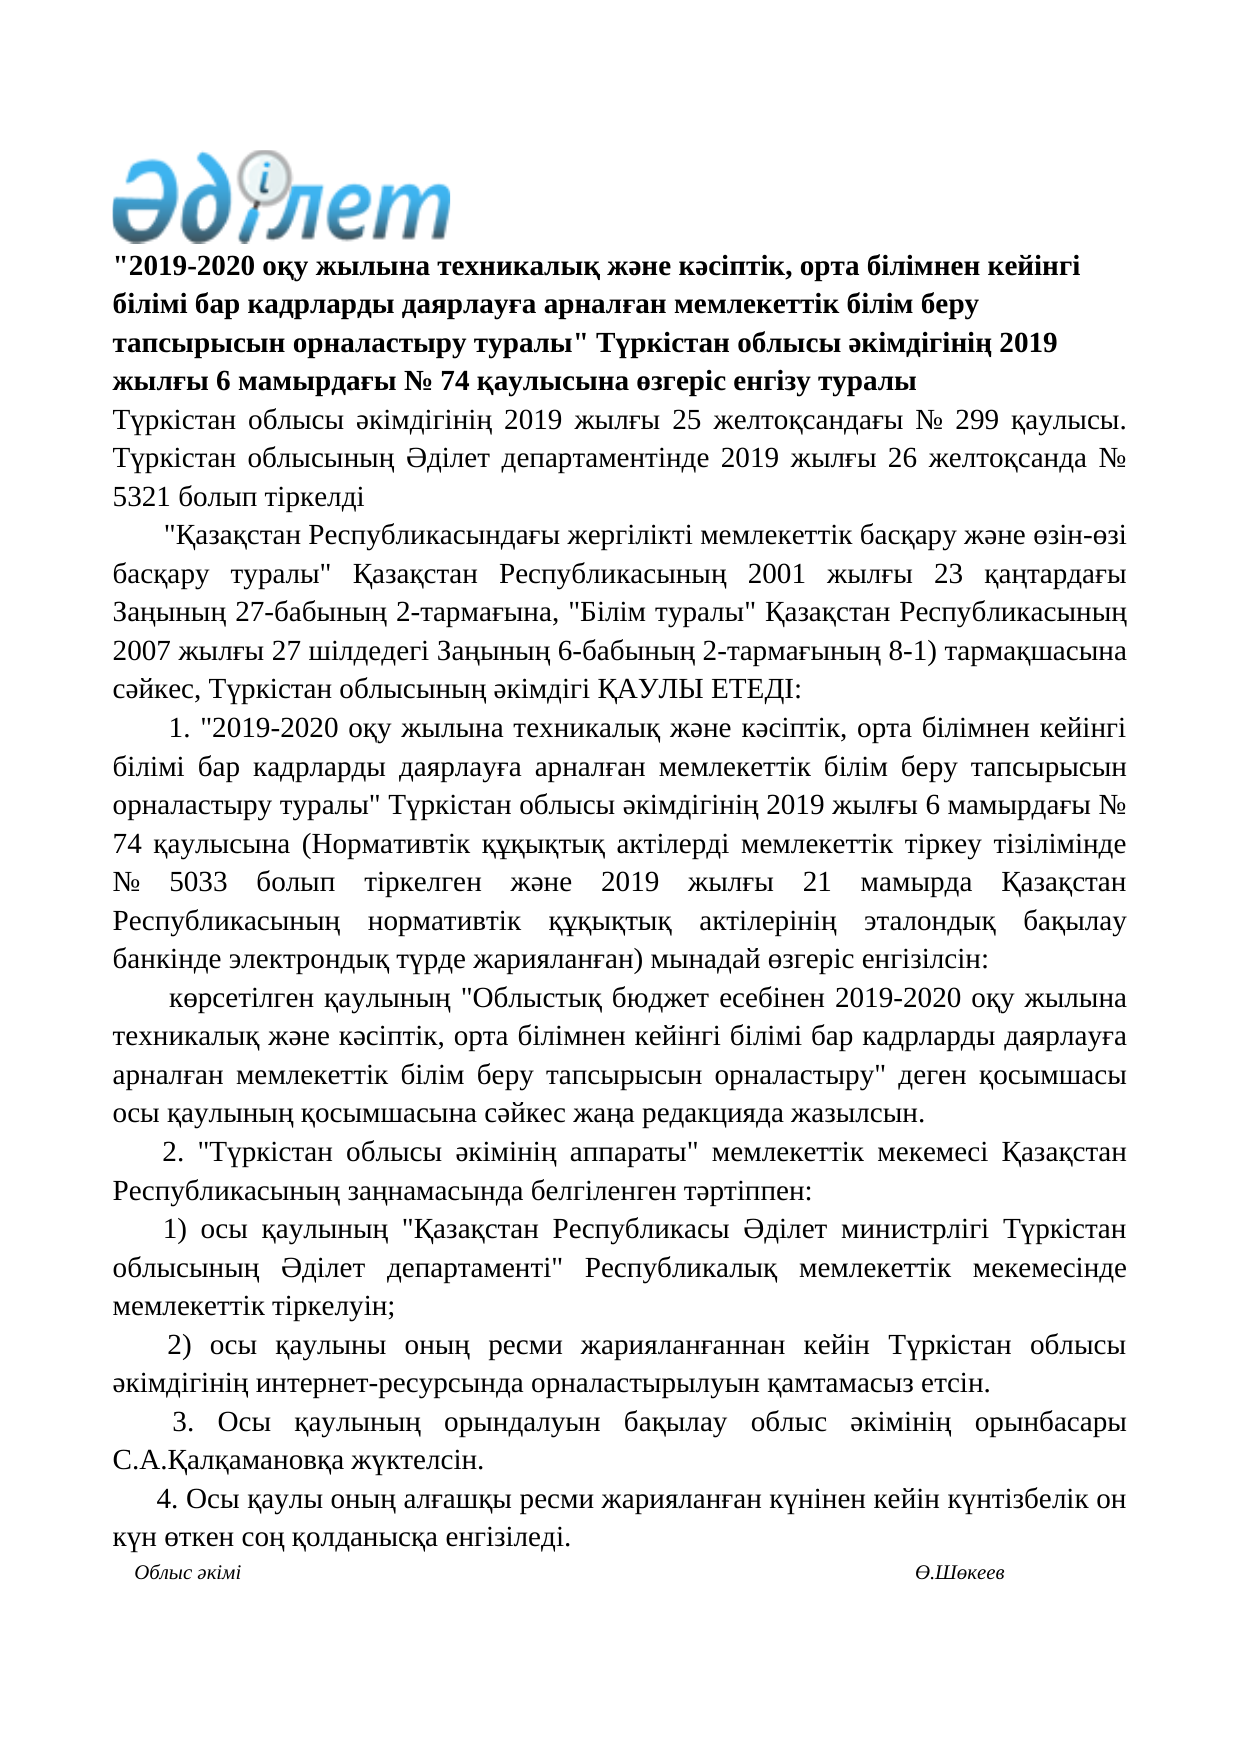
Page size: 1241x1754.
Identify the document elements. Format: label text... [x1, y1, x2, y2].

text 2) осы қаулыны оның ресми жарияланғаннан кейін Түркістан облысы әкімдігінің интернет-ресурсында орналастырылуын қамтамасыз етсін. [112, 1327, 1128, 1399]
text "Қазақстан Республикасындағы жергілікті мемлекеттік басқару және өзін-өзі басқару туралы" Қазақстан Республикасының 2001 жылғы 23 қаңтардағы Заңының 27-бабының 2-тармағына, "Бiлiм туралы" Қазақстан Республикасының 2007 жылғы 27 шiлдедегi Заңының 6-бабының 2-тармағының 8-1) тармақшасына сәйкес, Түркістан облысының әкiмдiгi ҚАУЛЫ ЕТЕДI: [112, 517, 1128, 705]
text 4. Осы қаулы оның алғашқы ресми жарияланған күнінен кейін күнтізбелік он күн өткен соң қолданысқа енгізіледі. [112, 1481, 1128, 1553]
text көрсетілген қаулының "Облыстық бюджет есебінен 2019-2020 оқу жылына техникалық және кәсiптiк, орта білімнен кейінгі бiлiмi бар кадрларды даярлауға арналған мемлекеттiк бiлiм беру тапсырысын орналастыру" деген қосымшасы осы қаулының қосымшасына сәйкес жаңа редакцияда жазылсын. [112, 980, 1128, 1129]
text Түркістан облысы әкiмдiгiнiң 2019 жылғы 25 желтоқсандағы № 299 қаулысы. Түркістан облысының Әдiлет департаментiнде 2019 жылғы 26 желтоқсанда № 5321 болып тiркелдi [112, 402, 1128, 512]
table_header Облыс әкімі [101, 1558, 913, 1589]
text 2. "Түркістан облысы әкімінің аппараты" мемлекеттік мекемесі Қазақстан Республикасының заңнамасында белгіленген тәртіппен: [112, 1134, 1128, 1206]
text "2019-2020 оқу жылына техникалық және кәсiптiк, орта білімнен кейінгі білімі бар кадрларды даярлауға арналған мемлекеттiк бiлiм беру тапсырысын орналастыру туралы" Түркістан облысы әкімдігінің 2019 жылғы 6 мамырдағы № 74 қаулысына өзгеріс енгізу туралы [112, 248, 1128, 397]
picture [112, 150, 451, 244]
text 1) осы қаулының "Қазақстан Республикасы Әділет министрлігі Түркістан облысының Әділет департаменті" Республикалық мемлекеттік мекемесінде мемлекеттік тіркелуін; [112, 1211, 1128, 1322]
text 1. "2019-2020 оқу жылына техникалық және кәсiптiк, орта білімнен кейінгі білімі бар кадрларды даярлауға арналған мемлекеттiк бiлiм беру тапсырысын орналастыру туралы" Түркістан облысы әкімдігінің 2019 жылғы 6 мамырдағы № 74 қаулысына (Нормативтік құқықтық актілерді мемлекеттік тіркеу тізілімінде № 5033 болып тіркелген және 2019 жылғы 21 мамырда Қазақстан Республикасының нормативтік құқықтық актілерінің эталондық бақылау банкінде электрондық түрде жарияланған) мынадай өзгеріс енгізілсін: [112, 710, 1128, 975]
text 3. Осы қаулының орындалуын бақылау облыс әкiмiнiң орынбасары С.А.Қалқамановқа жүктелсiн. [112, 1404, 1128, 1476]
table_header Ө.Шөкеев [913, 1558, 1240, 1589]
